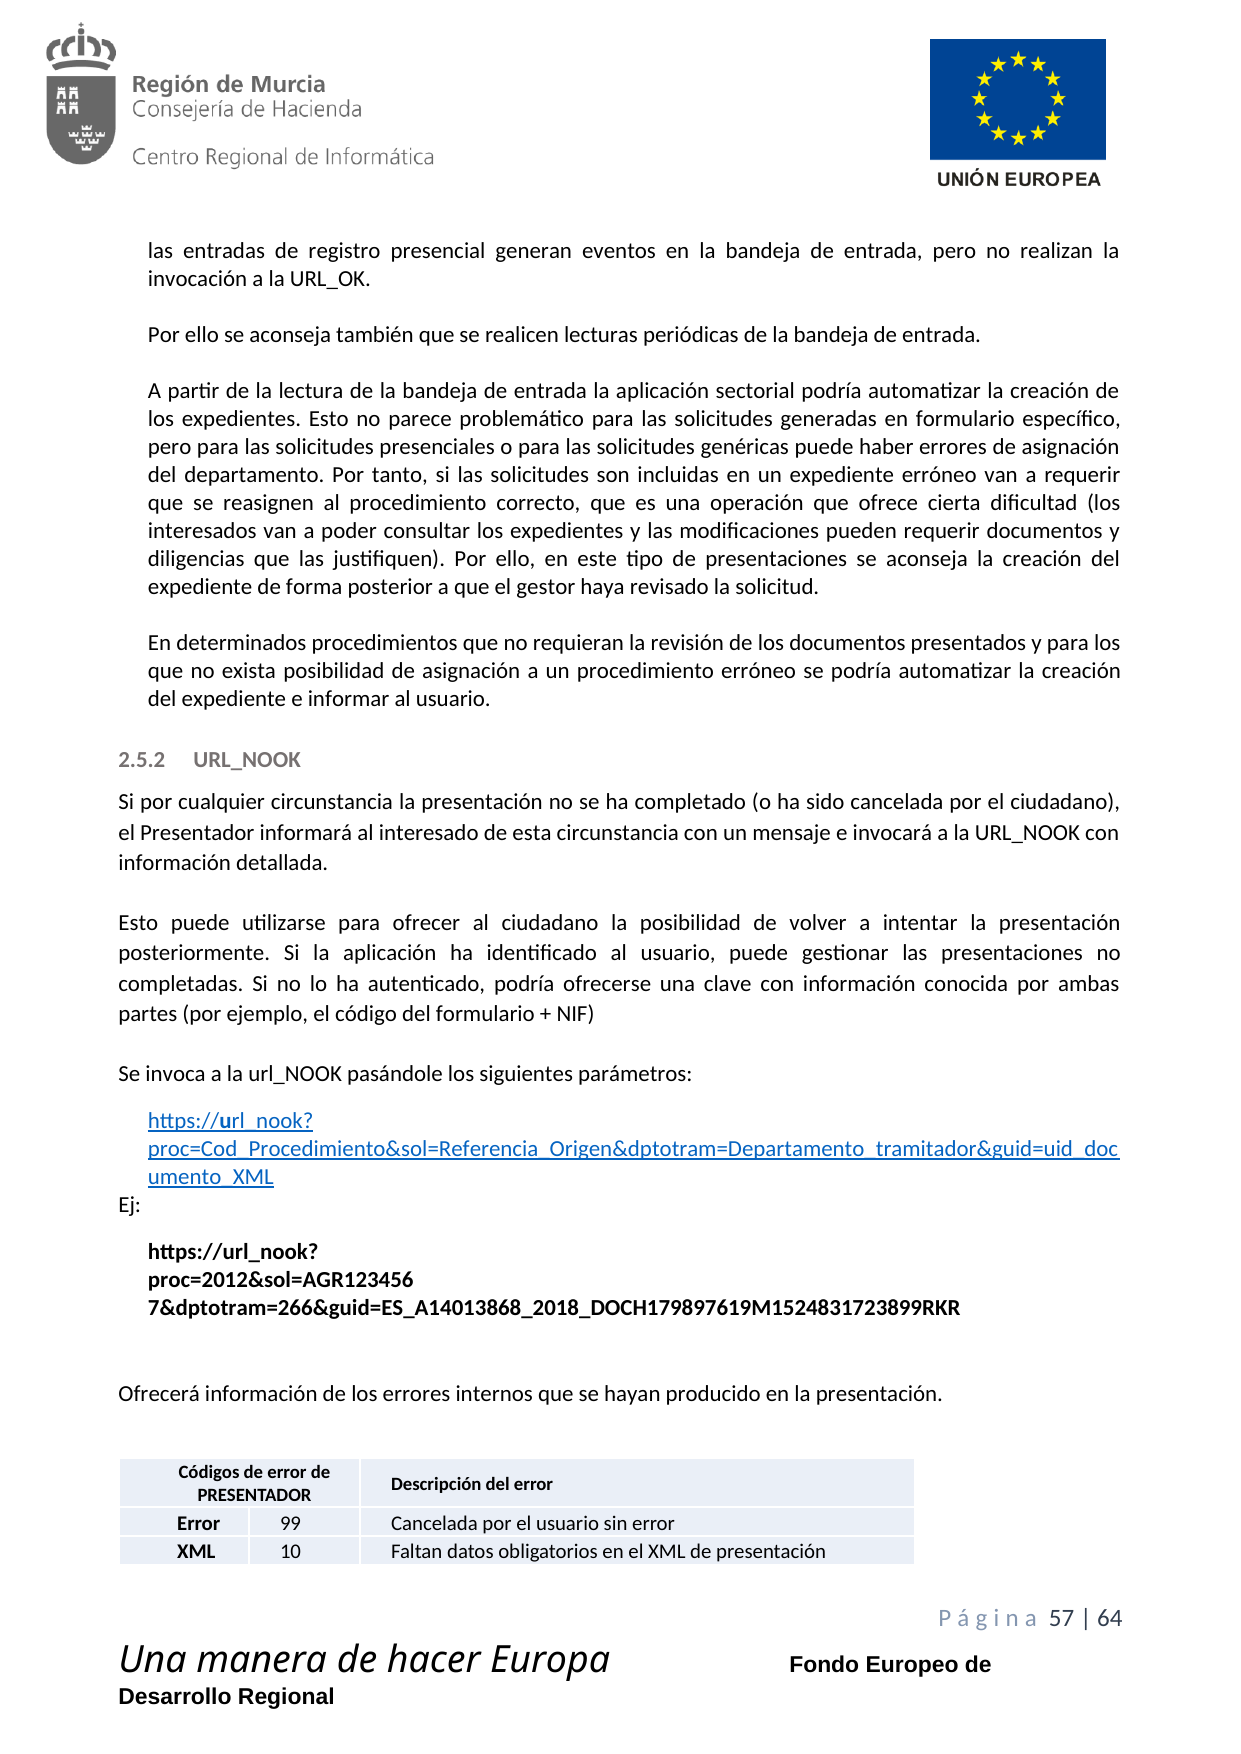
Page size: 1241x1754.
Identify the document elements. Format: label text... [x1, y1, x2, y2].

text A partir de la lectura de la bandeja de entrada la aplicación sectorial podría automatizar la creación de los expedientes. Esto no parece problemático para las solicitudes generadas en formulario específico, pero para las solicitudes presenciales o para las solicitudes genéricas puede haber errores de asignación del departamento. Por tanto, si las solicitudes son incluidas en un expediente erróneo van a requerir que se reasignen al procedimiento correcto, que es una operación que ofrece cierta dificultad (los interesados van a poder consultar los expedientes y las modificaciones pueden requerir documentos y diligencias que las justifiquen). Por ello, en este tipo de presentaciones se aconseja la creación del expediente de forma posterior a que el gestor haya revisado la solicitud. [148, 376, 1122, 601]
list Esto puede utilizarse para ofrecer al ciudadano la posibilidad de volver a intentar la presentación posteriormente. Si la aplicación ha identificado al usuario, puede gestionar las presentaciones no completadas. Si no lo ha autenticado, podría ofrecerse una clave con información conocida por ambas partes (por ejemplo, el código del formulario + NIF) [118, 908, 1122, 1027]
table_cell Faltan datos obligatorios en el XML de presentación [361, 1537, 914, 1564]
text Por ello se aconseja también que se realicen lecturas periódicas de la bandeja de entrada. [148, 320, 1122, 348]
table_cell 99 [250, 1508, 359, 1535]
picture [0, 0, 1165, 233]
table_header Códigos de error de PRESENTADOR [120, 1459, 359, 1506]
list Si por cualquier circunstancia la presentación no se ha completado (o ha sido cancelada por el ciudadano), el Presentador informará al interesado de esta circunstancia con un mensaje e invocará a la URL_NOOK con información detallada. [118, 787, 1122, 876]
list Ofrecerá información de los errores internos que se hayan producido en la presentación. [118, 1379, 1122, 1407]
list Se invoca a la url_NOOK pasándole los siguientes parámetros: [118, 1059, 1122, 1087]
table_cell 10 [250, 1537, 359, 1564]
text En determinados procedimientos que no requieran la revisión de los documentos presentados y para los que no exista posibilidad de asignación a un procedimiento erróneo se podría automatizar la creación del expediente e informar al usuario. [148, 628, 1122, 713]
subtitle URL_NOOK [118, 745, 1122, 773]
list Ej: [118, 1190, 1122, 1218]
table_cell XML [120, 1537, 248, 1564]
table_cell Cancelada por el usuario sin error [361, 1508, 914, 1535]
text https://url_nook?proc=2012&sol=AGR1234567&dptotram=266&guid=ES_A14013868_2018_DOCH179897619M1524831723899RKR [148, 1237, 1122, 1321]
table_cell Error [120, 1508, 248, 1535]
table_header Descripción del error [361, 1459, 914, 1506]
text https://url_nook?proc=Cod_Procedimiento&sol=Referencia_Origen&dptotram=Departamento_tramitador&guid=uid_documento_XML [148, 1106, 1122, 1190]
